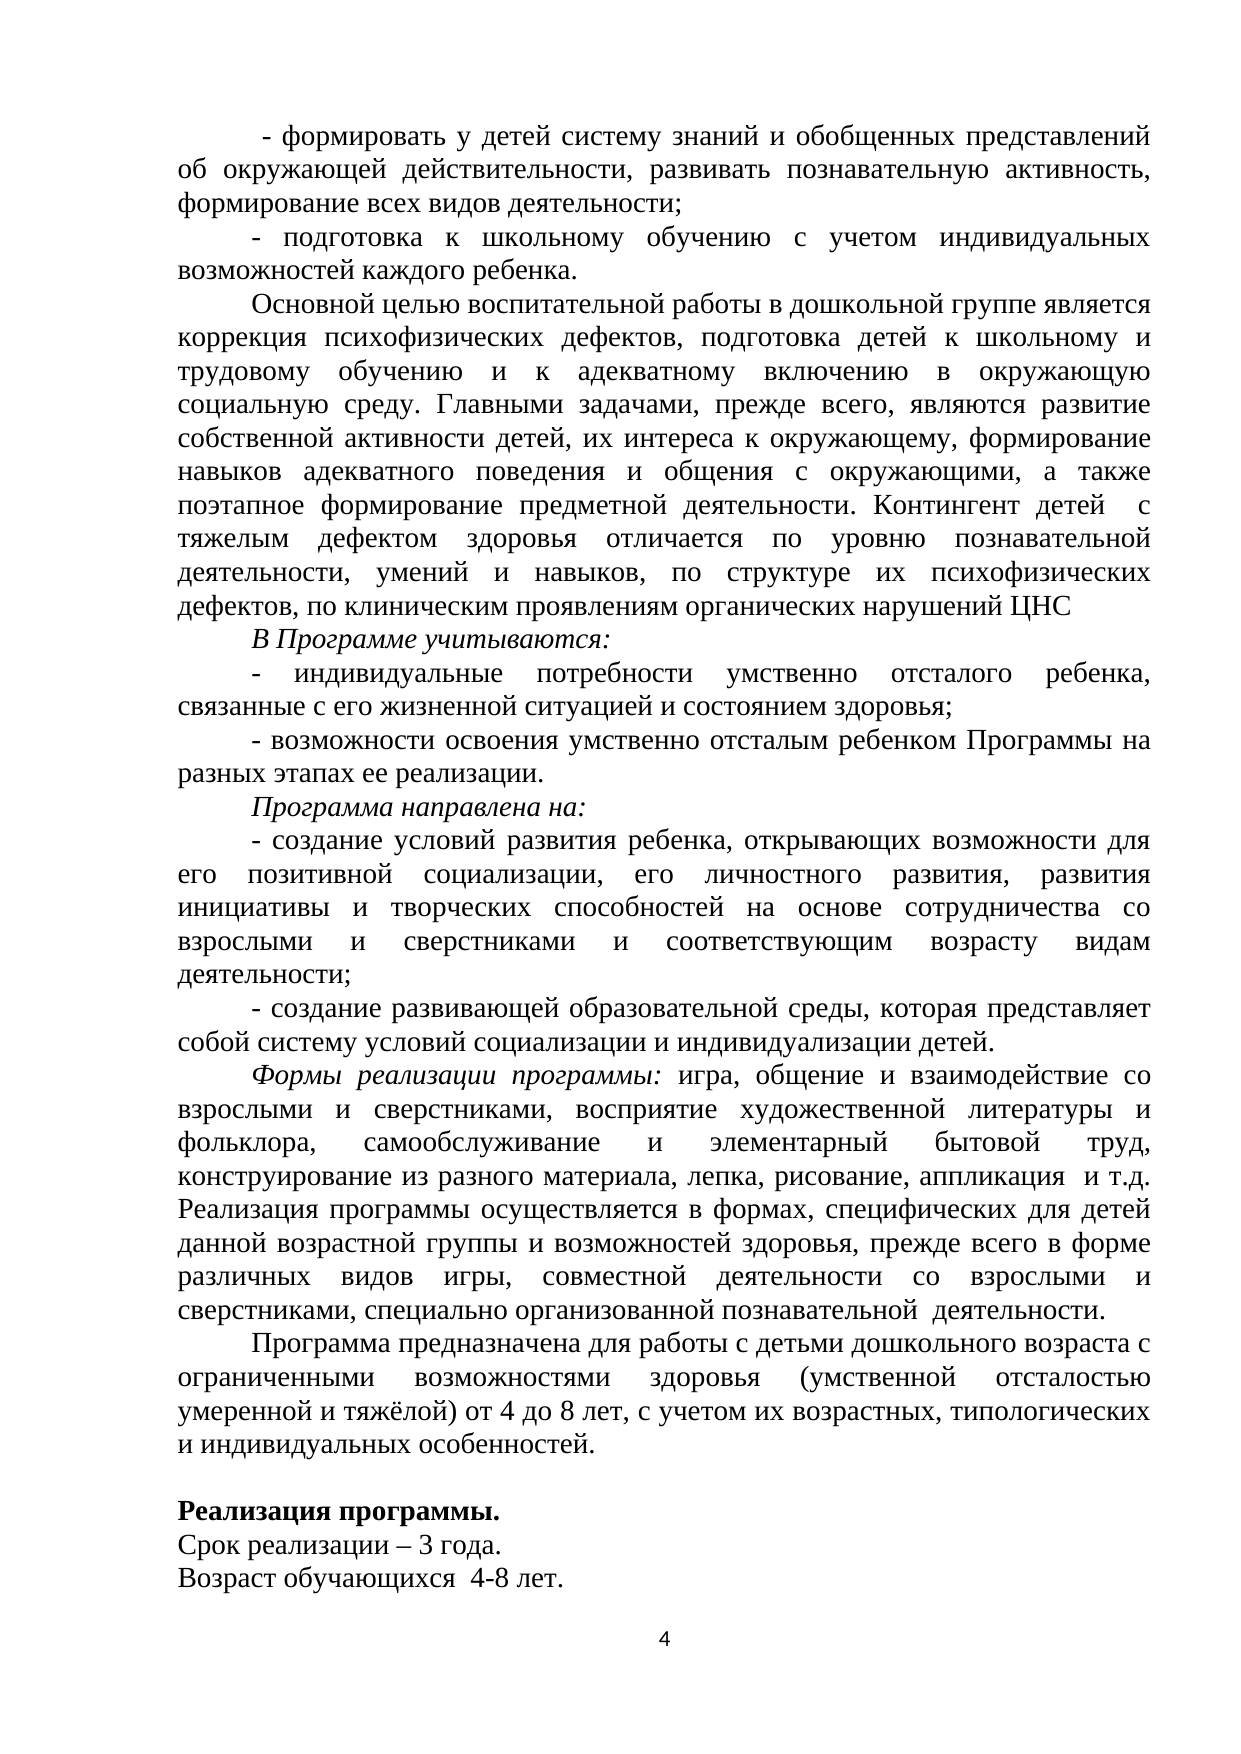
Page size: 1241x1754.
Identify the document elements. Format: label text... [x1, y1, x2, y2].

list - возможности освоения умственно отсталым ребенком Программы на разных этапах ее реализации. [177, 722, 1152, 789]
text - подготовка к школьному обучению с учетом индивидуальных возможностей каждого ребенка. [177, 219, 1152, 286]
list Формы реализации программы: игра, общение и взаимодействие со взрослыми и сверстниками, восприятие художественной литературы и фольклора, самообслуживание и элементарный бытовой труд, конструирование из разного материала, лепка, рисование, аппликация и т.д. Реализация программы осуществляется в формах, специфических для детей данной возрастной группы и возможностей здоровья, прежде всего в форме различных видов игры, совместной деятельности со взрослыми и сверстниками, специально организованной познавательной деятельности. [177, 1057, 1152, 1326]
text Возраст обучающихся 4-8 лет. [177, 1560, 1152, 1594]
list В Программе учитываются: [177, 621, 1152, 655]
list - создание развивающей образовательной среды, которая представляет собой систему условий социализации и индивидуализации детей. [177, 990, 1152, 1057]
text Срок реализации – 3 года. [177, 1527, 1152, 1560]
list Программа предназначена для работы с детьми дошкольного возраста с ограниченными возможностями здоровья (умственной отсталостью умеренной и тяжёлой) от 4 до 8 лет, с учетом их возрастных, типологических и индивидуальных особенностей. [177, 1326, 1152, 1460]
text Реализация программы. [177, 1493, 1152, 1527]
list Программа направлена на: [177, 789, 1152, 822]
text - формировать у детей систему знаний и обобщенных представлений об окружающей действительности, развивать познавательную активность, формирование всех видов деятельности; [177, 118, 1152, 219]
list - индивидуальные потребности умственно отсталого ребенка, связанные с его жизненной ситуацией и состоянием здоровья; [177, 655, 1152, 722]
list - создание условий развития ребенка, открывающих возможности для его позитивной социализации, его личностного развития, развития инициативы и творческих способностей на основе сотрудничества со взрослыми и сверстниками и соответствующим возрасту видам деятельности; [177, 822, 1152, 990]
text Основной целью воспитательной работы в дошкольной группе является коррекция психофизических дефектов, подготовка детей к школьному и трудовому обучению и к адекватному включению в окружающую социальную среду. Главными задачами, прежде всего, являются развитие собственной активности детей, их интереса к окружающему, формирование навыков адекватного поведения и общения с окружающими, а также поэтапное формирование предметной деятельности. Контингент детей с тяжелым дефектом здоровья отличается по уровню познавательной деятельности, умений и навыков, по структуре их психофизических дефектов, по клиническим проявлениям органических нарушений ЦНС [177, 286, 1152, 621]
